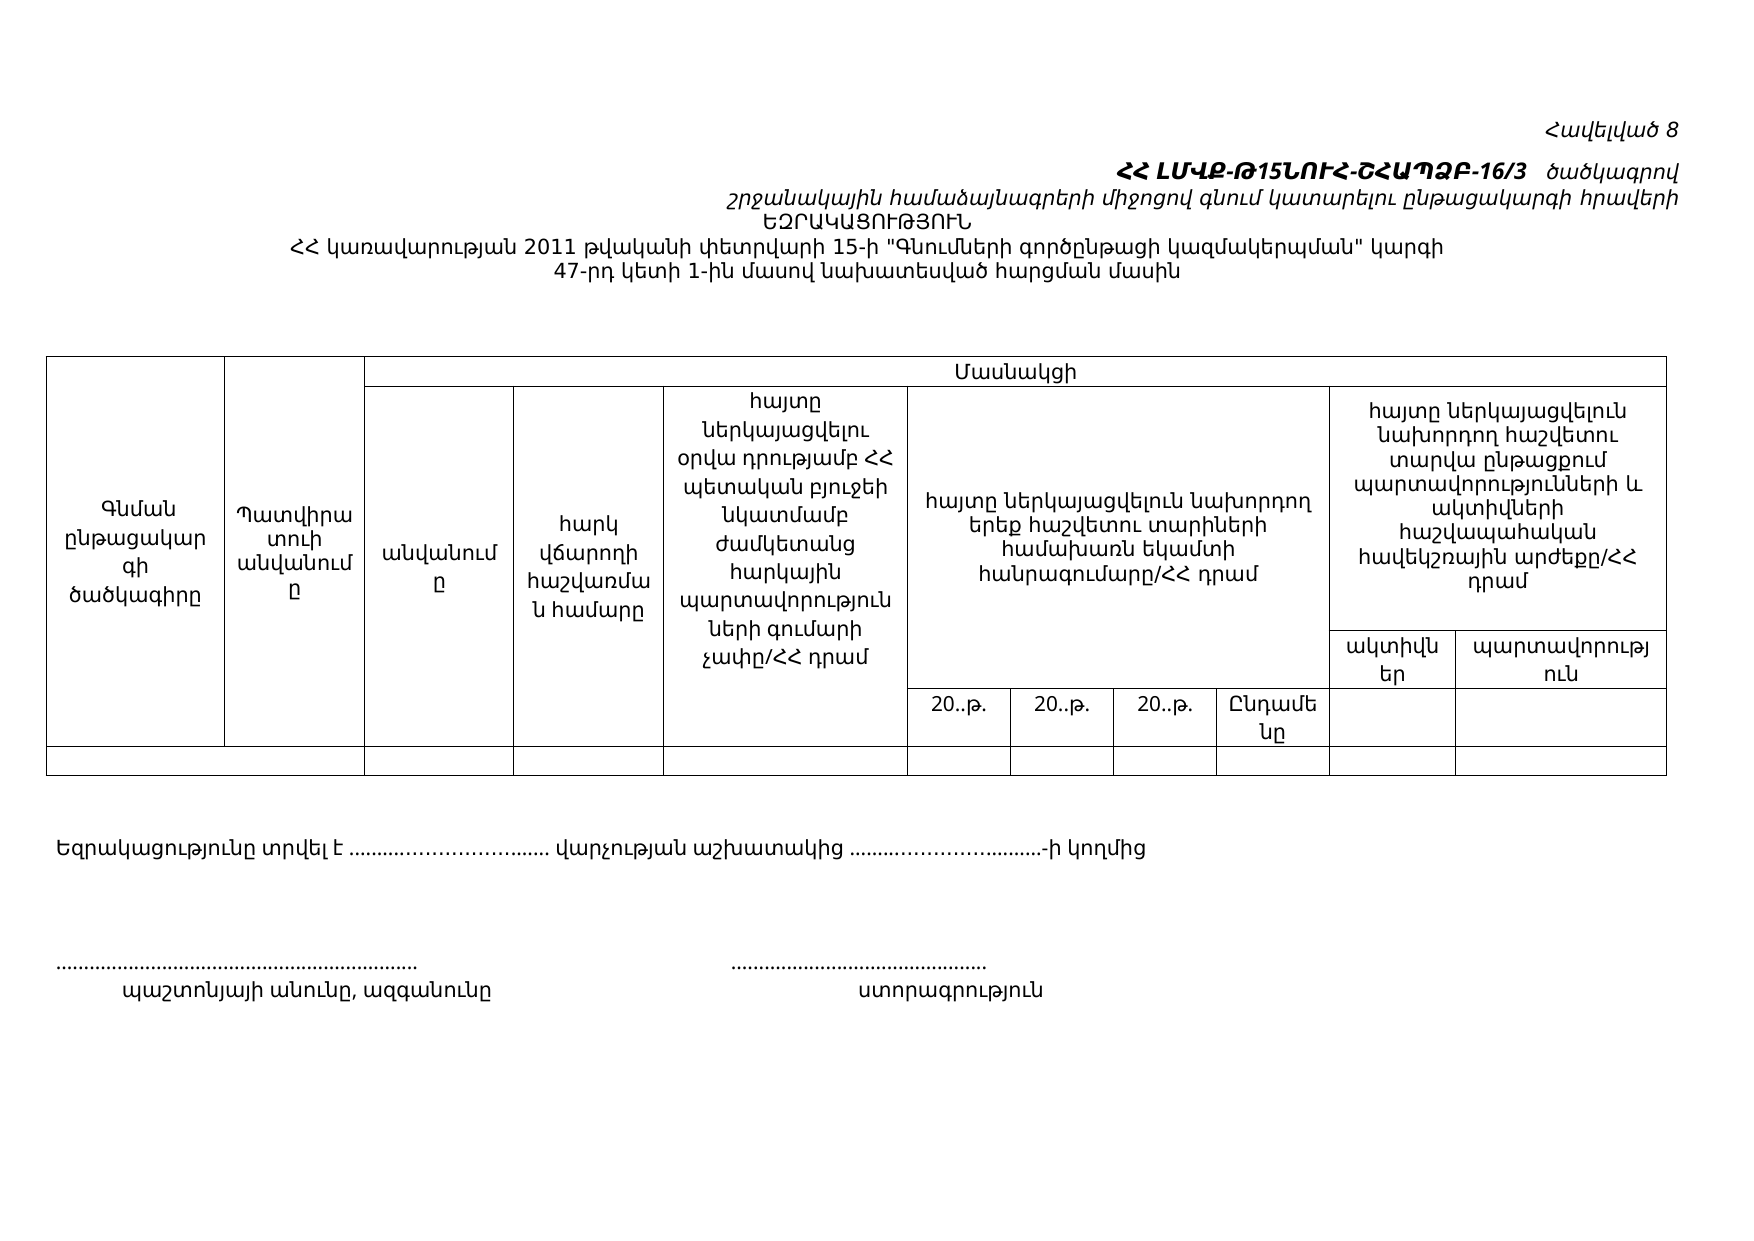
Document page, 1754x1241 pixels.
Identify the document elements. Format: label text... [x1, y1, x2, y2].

table_cell [908, 747, 1010, 775]
table_cell պարտավորություն [1456, 631, 1666, 688]
text 47-րդ կետի 1-ին մասով նախատեսված հարցման մասին [56, 259, 1679, 283]
table_cell հայտը ներկայացվելու օրվա դրությամբ ՀՀ պետական բյուջեի նկատմամբ ժամկետանց հարկային պարտավորությունների գումարի չափը/ՀՀ դրամ [664, 387, 907, 746]
table_cell [664, 747, 907, 775]
table_cell [1456, 689, 1666, 746]
text ԵԶՐԱԿԱՑՈՒԹՅՈՒՆ [56, 210, 1679, 235]
table_cell հայտը ներկայացվելուն նախորդող հաշվետու տարվա ընթացքում պարտավորությունների և ակտիվների հաշվապահական հավեկշռային արժեքը/ՀՀ դրամ [1330, 387, 1666, 630]
text Եզրակացությունը տրվել է ................................. վարչության աշխատակից ................................-ի կողմից [56, 833, 1679, 862]
text Հավելված 8 [56, 118, 1679, 143]
table_cell հարկ վճարողի հաշվառման համարը [514, 387, 663, 746]
text պաշտոնյայի անունը, ազգանունը ստորագրություն [56, 976, 1679, 1004]
text ................................................................. .............................................. [56, 947, 1679, 976]
table_header Մասնակցի [365, 357, 1666, 386]
table_cell [514, 747, 663, 775]
table_cell [1114, 747, 1216, 775]
table_cell [365, 747, 513, 775]
table_cell [1217, 747, 1329, 775]
table_cell հայտը ներկայացվելուն նախորդող երեք հաշվետու տարիների համախառն եկամտի հանրագումարը/ՀՀ դրամ [908, 387, 1329, 688]
table_cell [47, 747, 364, 775]
text ՀՀ կառավարության 2011 թվականի փետրվարի 15-ի "Գնումների գործընթացի կազմակերպման" կարգի [56, 235, 1679, 259]
table_cell ակտիվներ [1330, 631, 1455, 688]
table_cell Ընդամենը [1217, 689, 1329, 746]
table_header Պատվիրատուի անվանումը [225, 357, 364, 746]
table_cell 20..թ. [1114, 689, 1216, 746]
table_cell [1330, 689, 1455, 746]
table_cell 20..թ. [908, 689, 1010, 746]
table_cell [1011, 747, 1113, 775]
text շրջանակային համաձայնագրերի միջոցով գնում կատարելու ընթացակարգի հրավերի [56, 186, 1679, 210]
table_cell [1456, 747, 1666, 775]
text ՀՀ ԼՄՎՔ-Թ15ՆՈՒՀ-ՇՀԱՊՁԲ-16/3 ծածկագրով [56, 155, 1679, 186]
table_header Գնման ընթացակարգի ծածկագիրը [47, 357, 224, 746]
table_cell [1330, 747, 1455, 775]
table_cell 20..թ. [1011, 689, 1113, 746]
table_cell անվանումը [365, 387, 513, 746]
